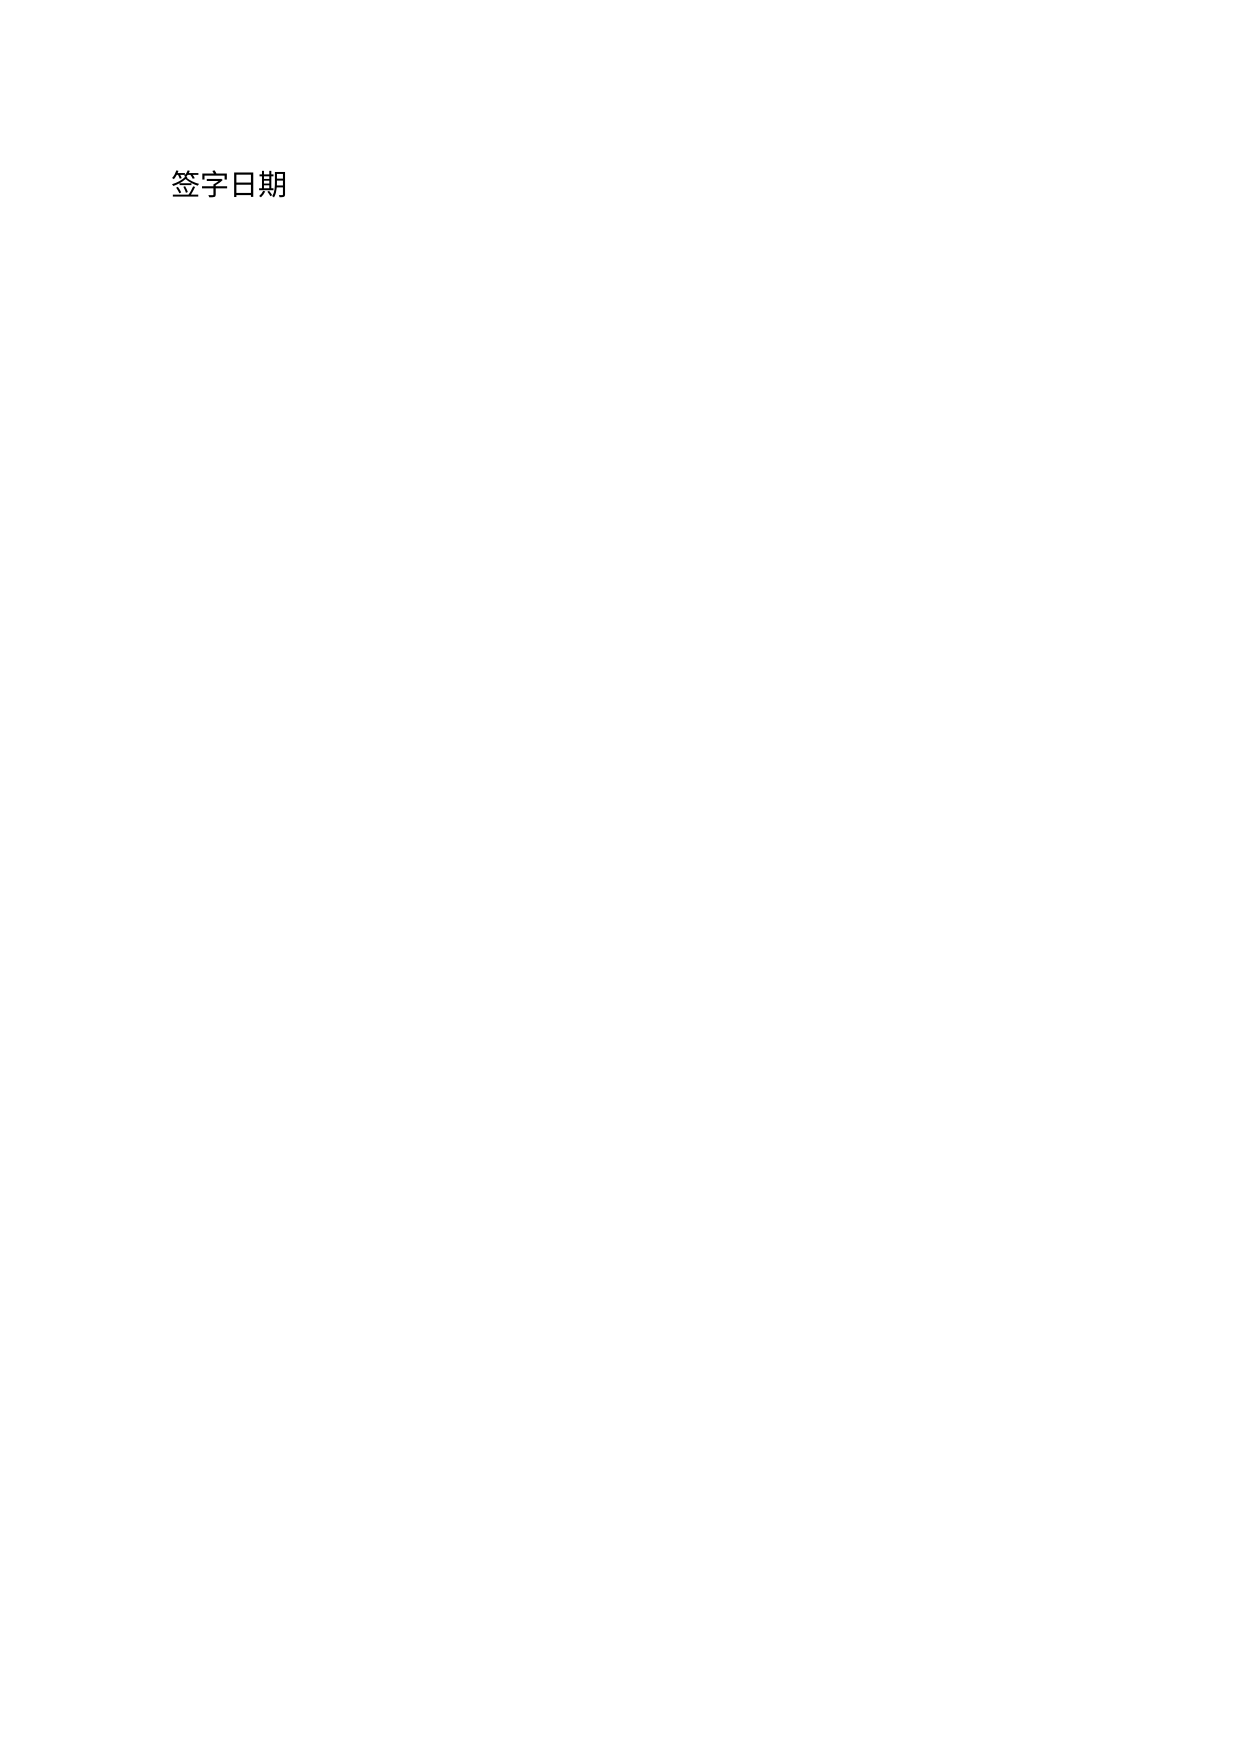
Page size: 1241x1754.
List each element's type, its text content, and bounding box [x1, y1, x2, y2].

text 签字日期 [112, 162, 1128, 204]
